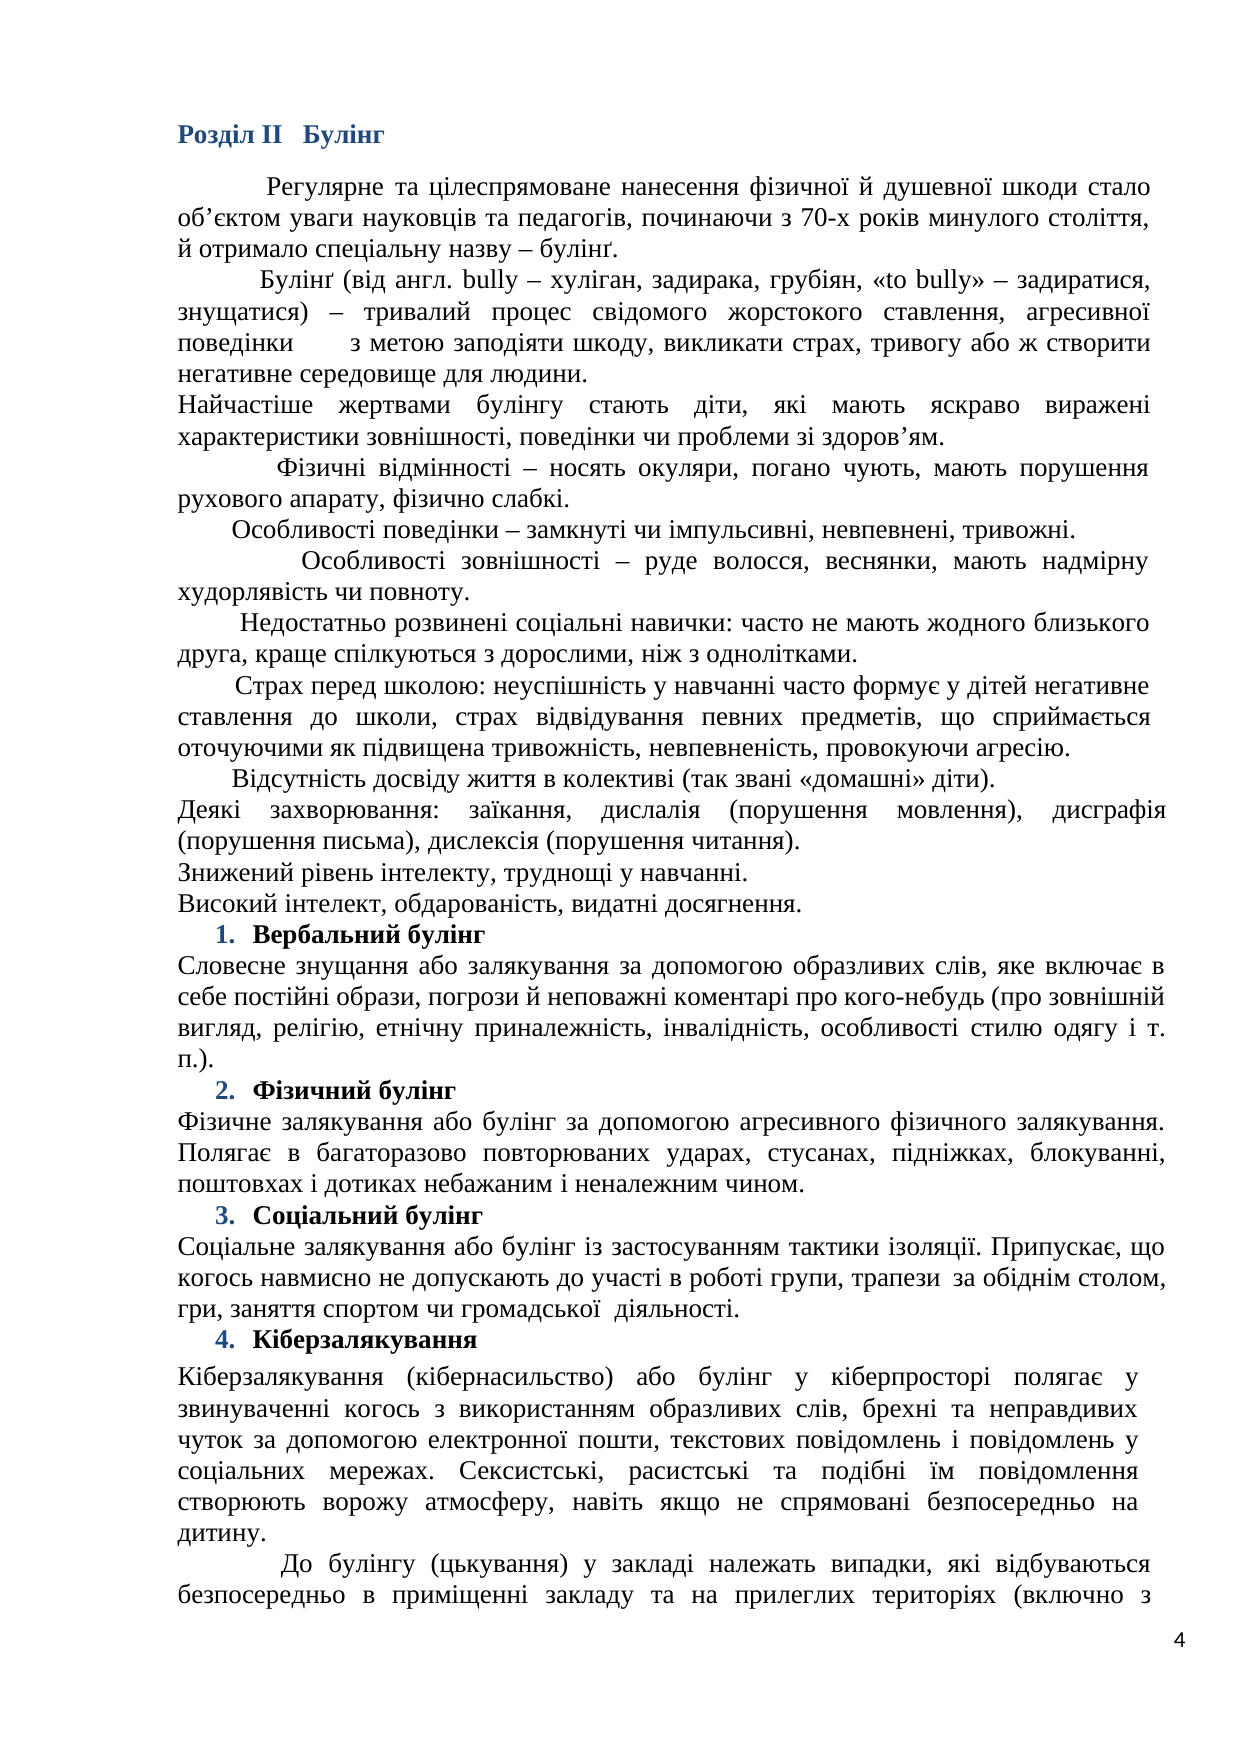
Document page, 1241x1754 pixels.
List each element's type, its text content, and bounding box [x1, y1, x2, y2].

list Фізичні відмінності – носять окуляри, погано чують, мають порушення рухового апарату, фізично слабкі. [177, 451, 1151, 513]
subtitle Вербальний булінг [215, 918, 1166, 949]
subtitle Знижений рівень інтелекту, труднощі у навчанні. [177, 856, 1151, 887]
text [177, 1547, 1151, 1610]
text Соціальне залякування або булінг із застосуванням тактики ізоляції. Припускає, що когось навмисно не допускають до участі в роботі групи, трапези за обіднім столом, гри, заняття спортом чи громадської діяльності. [177, 1230, 1166, 1323]
list Особливості поведінки – замкнуті чи імпульсивні, невпевнені, тривожні. [177, 513, 1151, 544]
list Деякі захворювання: заїкання, дислалія (порушення мовлення), дисграфія (порушення письма), дислексія (порушення читання). [177, 793, 1166, 856]
text Словесне знущання або залякування за допомогою образливих слів, яке включає в себе постійні образи, погрози й неповажні коментарі про кого-небудь (про зовнішній вигляд, релігію, етнічну приналежність, інвалідність, особливості стилю одягу і т. п.). [177, 949, 1166, 1074]
text Булінґ (від англ. bully – хуліган, задирака, грубіян, «to bully» – задиратися, знущатися) – тривалий процес свідомого жорстокого ставлення, агресивної поведінки з метою заподіяти шкоду, викликати страх, тривогу або ж створити негативне середовище для людини. [177, 263, 1151, 388]
list Фізичний булінг [215, 1074, 1166, 1105]
text Фізичне залякування або булінг за допомогою агресивного фізичного залякування. Полягає в багаторазово повторюваних ударах, стусанах, підніжках, блокуванні, поштовхах і дотиках небажаним і неналежним чином. [177, 1105, 1166, 1198]
subtitle Соціальний булінг [215, 1199, 1166, 1230]
subtitle Найчастіше жертвами булінгу стають діти, які мають яскраво виражені характеристики зовнішності, поведінки чи проблеми зі здоров’ям. [177, 388, 1151, 451]
list Особливості зовнішності – руде волосся, веснянки, мають надмірну худорлявість чи повноту. [177, 544, 1151, 606]
list Недостатньо розвинені соціальні навички: часто не мають жодного близького друга, краще спілкуються з дорослими, ніж з однолітками. [177, 606, 1151, 669]
subtitle Кіберзалякування [215, 1323, 1166, 1354]
list Відсутність досвіду життя в колективі (так звані «домашні» діти). [177, 762, 1151, 793]
subtitle Високий інтелект, обдарованість, видатні досягнення. [177, 887, 1166, 918]
list Страх перед школою: неуспішність у навчанні часто формує у дітей негативне ставлення до школи, страх відвідування певних предметів, що сприймається оточуючими як підвищена тривожність, невпевненість, провокуючи агресію. [177, 669, 1151, 762]
text Регулярне та цілеспрямоване нанесення фізичної й душевної шкоди стало об’єктом уваги науковців та педагогів, починаючи з 70-х років минулого століття, й отримало спеціальну назву – булінґ. [177, 170, 1151, 263]
text Розділ ІІ Булінг [177, 118, 1166, 149]
text Кіберзалякування (кібернасильство) або булінг у кіберпросторі полягає у звинуваченні когось з використанням образливих слів, брехні та неправдивих чуток за допомогою електронної пошти, текстових повідомлень і повідомлень у соціальних мережах. Сексистські, расистські та подібні їм повідомлення створюють ворожу атмосферу, навіть якщо не спрямовані безпосередньо на дитину. [177, 1361, 1139, 1547]
